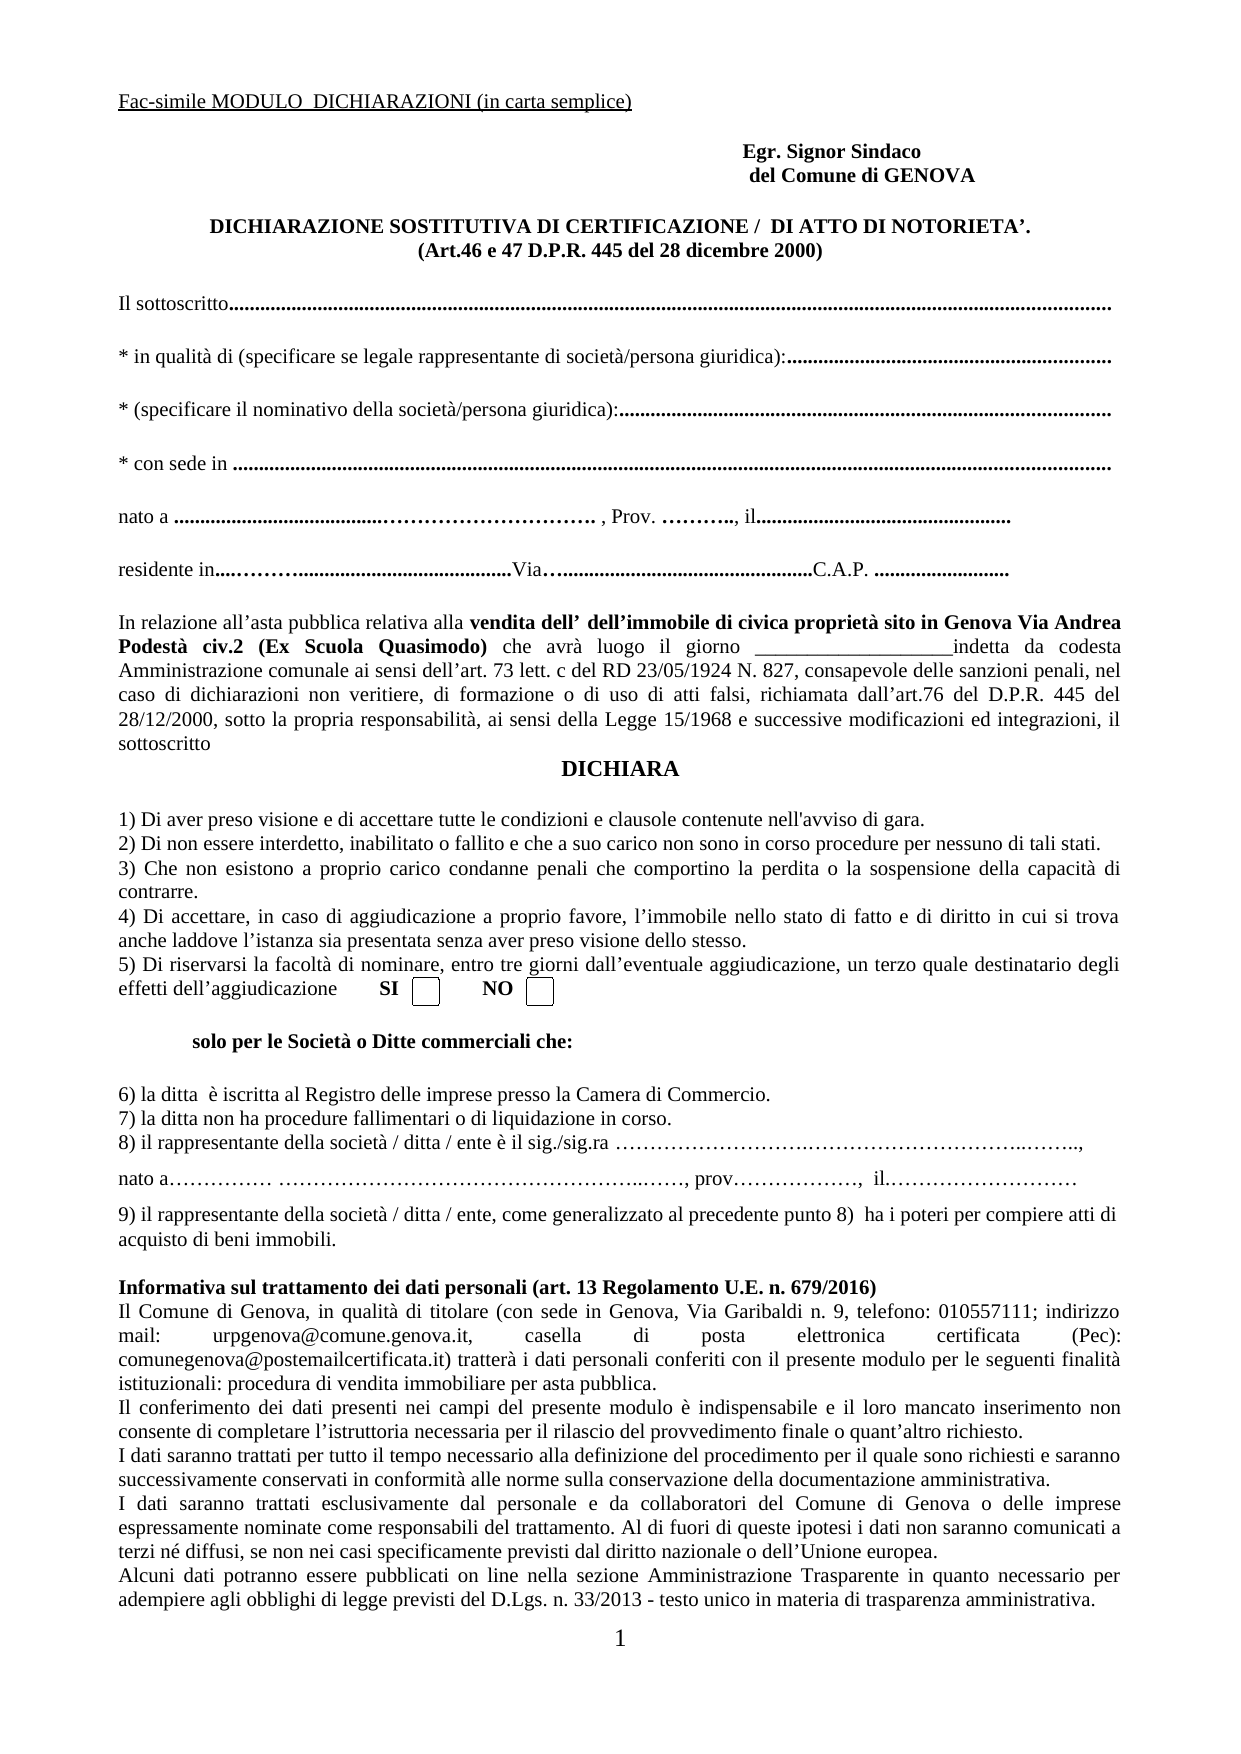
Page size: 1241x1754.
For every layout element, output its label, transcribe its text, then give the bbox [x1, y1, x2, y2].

text 6) la ditta è iscritta al Registro delle imprese presso la Camera di Commercio. [118, 1082, 1122, 1106]
text DICHIARAZIONE SOSTITUTIVA DI CERTIFICAZIONE / DI ATTO DI NOTORIETA’. [118, 213, 1122, 238]
text 7) la ditta non ha procedure fallimentari o di liquidazione in corso. [118, 1106, 1122, 1130]
text nato a ........................................…………………………. , Prov. ……….., il................................................. [118, 504, 1122, 528]
text I dati saranno trattati esclusivamente dal personale e da collaboratori del Comune di Genova o delle imprese espressamente nominate come responsabili del trattamento. Al di fuori di queste ipotesi i dati non saranno comunicati a terzi né diffusi, se non nei casi specificamente previsti dal diritto nazionale o dell’Unione europea. [118, 1491, 1122, 1563]
text Fac-simile MODULO DICHIARAZIONI (in carta semplice) [118, 89, 1122, 113]
text Alcuni dati potranno essere pubblicati on line nella sezione Amministrazione Trasparente in quanto necessario per adempiere agli obblighi di legge previsti del D.Lgs. n. 33/2013 - testo unico in materia di trasparenza amministrativa. [118, 1563, 1122, 1611]
text residente in....……….........................................Via…................................................C.A.P. .......................... [118, 557, 1122, 581]
text 3) Che non esistono a proprio carico condanne penali che comportino la perdita o la sospensione della capacità di contrarre. [118, 855, 1122, 903]
text 5) Di riservarsi la facoltà di nominare, entro tre giorni dall’eventuale aggiudicazione, un terzo quale destinatario degli effetti dell’aggiudicazione SI NO [118, 952, 1122, 1000]
text 2) Di non essere interdetto, inabilitato o fallito e che a suo carico non sono in corso procedure per nessuno di tali stati. [118, 831, 1122, 855]
text Egr. Signor Sindaco [118, 139, 1122, 163]
text 9) il rappresentante della società / ditta / ente, come generalizzato al precedente punto 8) ha i poteri per compiere atti di acquisto di beni immobili. [118, 1202, 1122, 1251]
text In relazione all’asta pubblica relativa alla vendita dell’ dell’immobile di civica proprietà sito in Genova Via Andrea Podestà civ.2 (Ex Scuola Quasimodo) che avrà luogo il giorno ___________________indetta da codesta Amministrazione comunale ai sensi dell’art. 73 lett. c del RD 23/05/1924 N. 827, consapevole delle sanzioni penali, nel caso di dichiarazioni non veritiere, di formazione o di uso di atti falsi, richiamata dall’art.76 del D.P.R. 445 del 28/12/2000, sotto la propria responsabilità, ai sensi della Legge 15/1968 e successive modificazioni ed integrazioni, il sottoscritto [118, 610, 1122, 754]
text * in qualità di (specificare se legale rappresentante di società/persona giuridica): [118, 344, 1122, 368]
text Il Comune di Genova, in qualità di titolare (con sede in Genova, Via Garibaldi n. 9, telefono: 010557111; indirizzo mail: urpgenova@comune.genova.it, casella di posta elettronica certificata (Pec): comunegenova@postemailcertificata.it) tratterà i dati personali conferiti con il presente modulo per le seguenti finalità istituzionali: procedura di vendita immobiliare per asta pubblica. [118, 1299, 1122, 1395]
text DICHIARA [118, 754, 1122, 781]
text 1) Di aver preso visione e di accettare tutte le condizioni e clausole contenute nell'avviso di gara. [118, 807, 1122, 831]
text nato a…………… ……………………………………………..……, prov………………, il.……………………… [118, 1166, 1122, 1190]
text Informativa sul trattamento dei dati personali (art. 13 Regolamento U.E. n. 679/2016) [118, 1274, 1122, 1299]
text del Comune di GENOVA [118, 163, 1122, 187]
text Il sottoscritto [118, 291, 1122, 315]
text 8) il rappresentante della società / ditta / ente è il sig./sig.ra ……………………….…………………………..…….., [118, 1130, 1122, 1154]
text solo per le Società o Ditte commerciali che: [118, 1029, 1122, 1053]
text (Art.46 e 47 D.P.R. 445 del 28 dicembre 2000) [118, 238, 1122, 262]
text I dati saranno trattati per tutto il tempo necessario alla definizione del procedimento per il quale sono richiesti e saranno successivamente conservati in conformità alle norme sulla conservazione della documentazione amministrativa. [118, 1443, 1122, 1491]
text Il conferimento dei dati presenti nei campi del presente modulo è indispensabile e il loro mancato inserimento non consente di completare l’istruttoria necessaria per il rilascio del provvedimento finale o quant’altro richiesto. [118, 1395, 1122, 1443]
text 4) Di accettare, in caso di aggiudicazione a proprio favore, l’immobile nello stato di fatto e di diritto in cui si trova anche laddove l’istanza sia presentata senza aver preso visione dello stesso. [118, 903, 1122, 952]
text * con sede in [118, 451, 1122, 474]
text * (specificare il nominativo della società/persona giuridica): [118, 397, 1122, 421]
